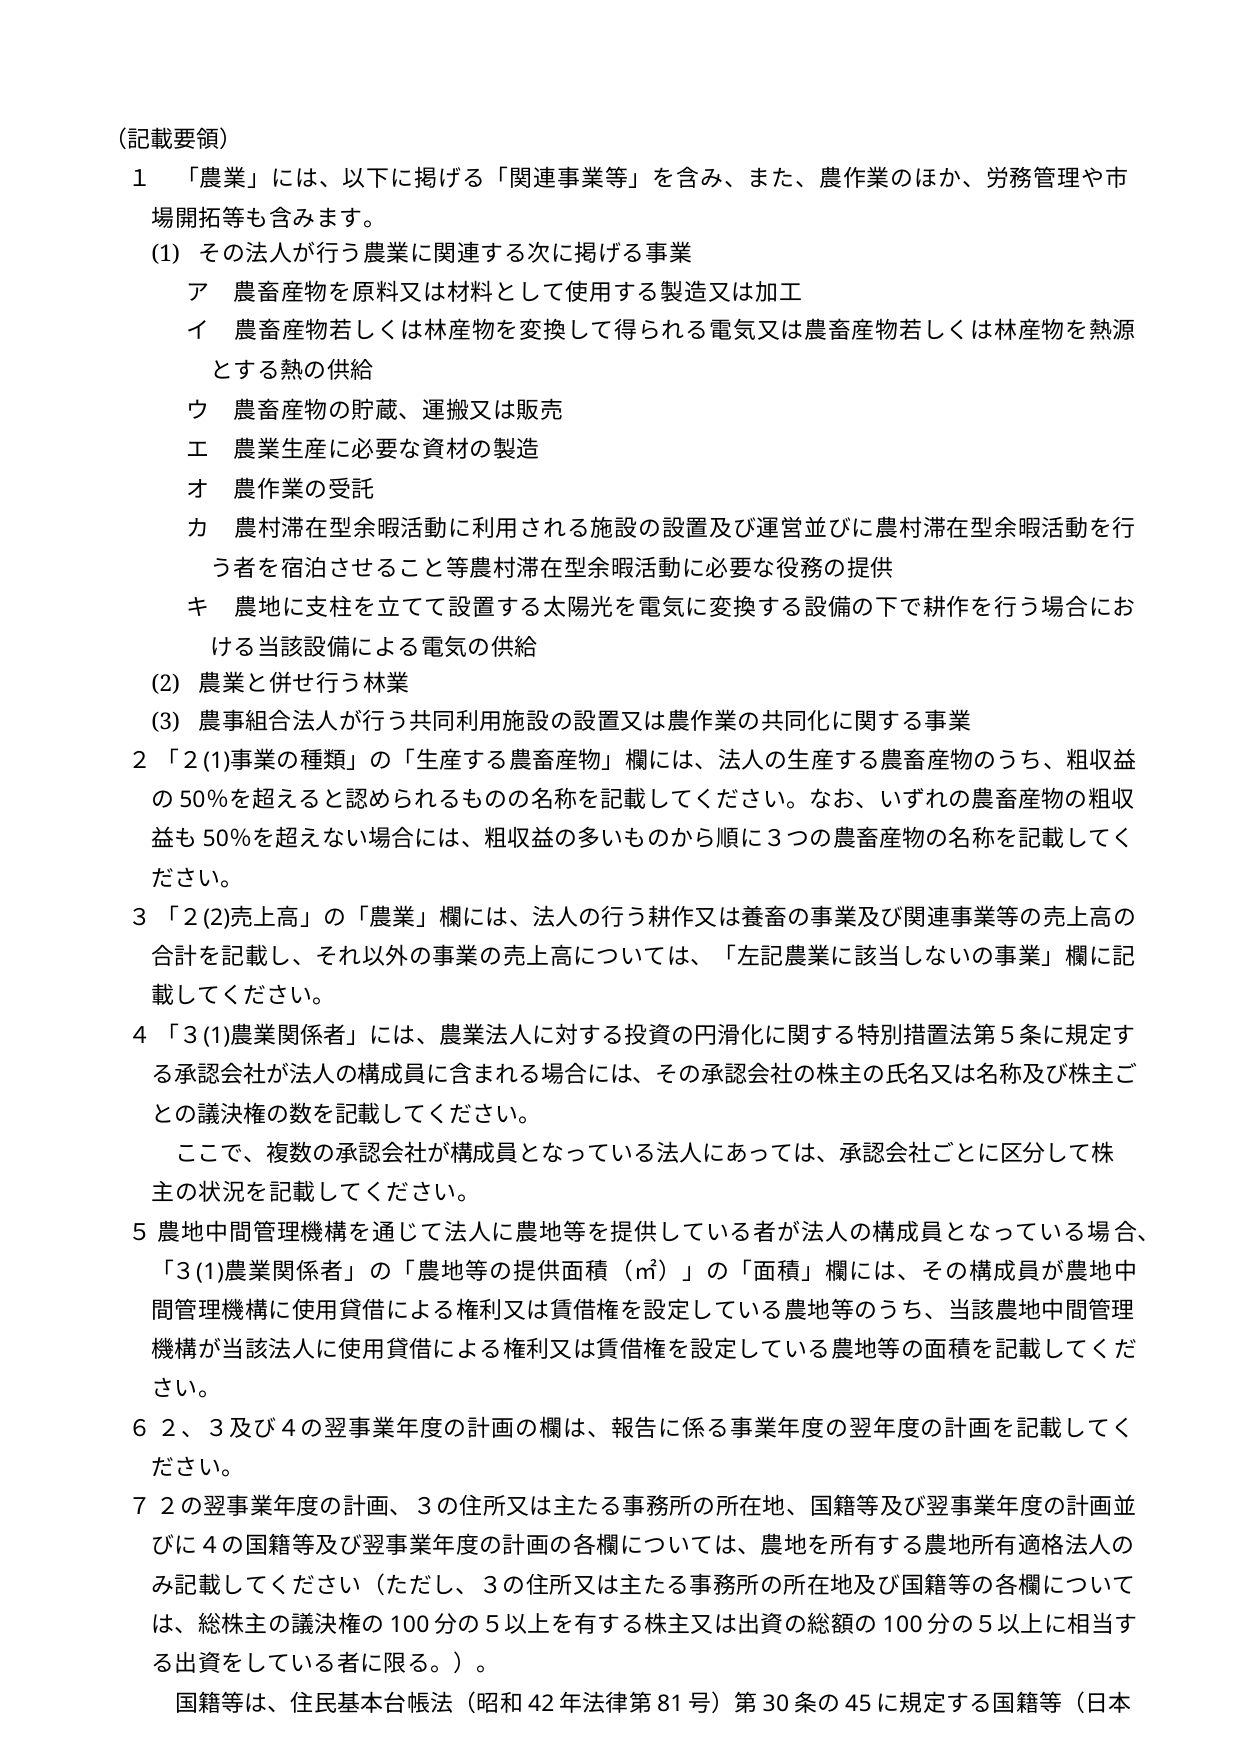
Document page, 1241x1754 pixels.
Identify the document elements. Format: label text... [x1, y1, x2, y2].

text イ 農畜産物若しくは林産物を変換して得られる電気又は農畜産物若しくは林産物を熱源とする熱の供給 [186, 312, 1136, 385]
text ウ 農畜産物の貯蔵、運搬又は販売エ 農業生産に必要な資材の製造 [186, 392, 564, 464]
text ６ ２、３及び４の翌事業年度の計画の欄は、報告に係る事業年度の翌年度の計画を記載してください。 [128, 1410, 1137, 1482]
text ７ ２の翌事業年度の計画、３の住所又は主たる事務所の所在地、国籍等及び翌事業年度の計画並びに４の国籍等及び翌事業年度の計画の各欄については、農地を所有する農地所有適格法人のみ記載してください（ただし、３の住所又は主たる事務所の所在地及び国籍等の各欄については、総株主の議決権の100分の５以上を有する株主又は出資の総額の100分の５以上に相当する出資をしている者に限る。）。 [128, 1488, 1137, 1678]
text ここで、複数の承認会社が構成員となっている法人にあっては、承認会社ごとに区分して株主の状況を記載してください。 [151, 1135, 1137, 1207]
text ２ 「２(1)事業の種類」の「生産する農畜産物」欄には、法人の生産する農畜産物のうち、粗収益の50％を超えると認められるものの名称を記載してください。なお、いずれの農畜産物の粗収益も50％を超えない場合には、粗収益の多いものから順に３つの農畜産物の名称を記載してください。 [128, 742, 1136, 893]
list 農業と併せ行う林業 [151, 668, 1155, 697]
text ３ 「２(2)売上高」の「農業」欄には、法人の行う耕作又は養畜の事業及び関連事業等の売上高の合計を記載し、それ以外の事業の売上高については、「左記農業に該当しないの事業」欄に記載してください。 [128, 899, 1136, 1011]
text １ 「農業」には、以下に掲げる「関連事業等」を含み、また、農作業のほか、労務管理や市場開拓等も含みます。 [128, 160, 1137, 233]
list 農事組合法人が行う共同利用施設の設置又は農作業の共同化に関する事業 [151, 703, 1155, 736]
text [151, 1684, 1137, 1718]
text キ 農地に支柱を立てて設置する太陽光を電気に変換する設備の下で耕作を行う場合における当該設備による電気の供給 [186, 589, 1136, 662]
text （記載要領） [104, 121, 1155, 154]
list その法人が行う農業に関連する次に掲げる事業 [151, 238, 1155, 268]
text ア 農畜産物を原料又は材料として使用する製造又は加工 [186, 273, 1155, 307]
text ５ 農地中間管理機構を通じて法人に農地等を提供している者が法人の構成員となっている場合、「３(1)農業関係者」の「農地等の提供面積（㎡）」の「面積」欄には、その構成員が農地中間管理機構に使用貸借による権利又は賃借権を設定している農地等のうち、当該農地中間管理機構が当該法人に使用貸借による権利又は賃借権を設定している農地等の面積を記載してください。 [128, 1213, 1137, 1403]
text ４ 「３(1)農業関係者」には、農業法人に対する投資の円滑化に関する特別措置法第５条に規定する承認会社が法人の構成員に含まれる場合には、その承認会社の株主の氏名又は名称及び株主ごとの議決権の数を記載してください。 [128, 1017, 1137, 1129]
text オ 農作業の受託 [186, 470, 564, 504]
text カ 農村滞在型余暇活動に利用される施設の設置及び運営並びに農村滞在型余暇活動を行う者を宿泊させること等農村滞在型余暇活動に必要な役務の提供 [186, 510, 1137, 583]
